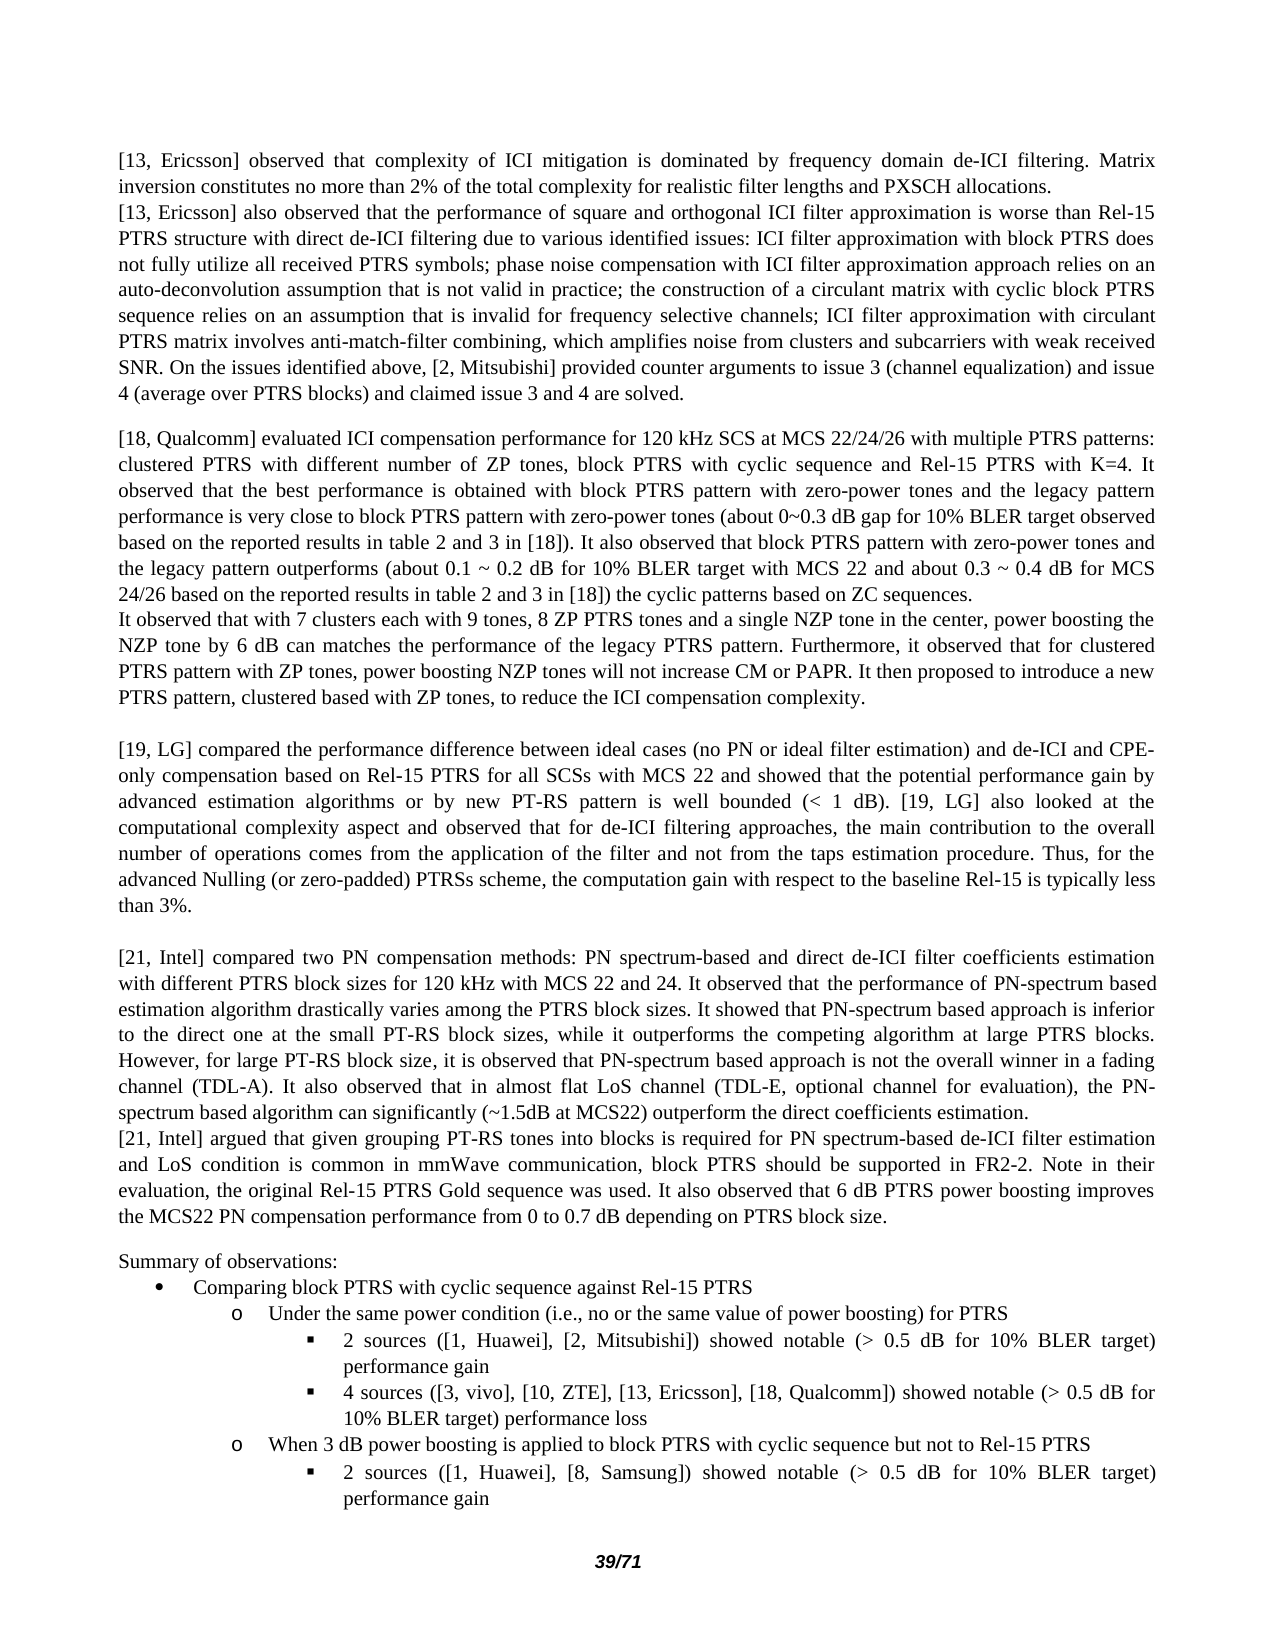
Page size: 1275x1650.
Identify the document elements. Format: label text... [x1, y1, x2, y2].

text It observed that with 7 clusters each with 9 tones, 8 ZP PTRS tones and a single NZP tone in the center, power boosting the NZP tone by 6 dB can matches the performance of the legacy PTRS pattern. Furthermore, it observed that for clustered PTRS pattern with ZP tones, power boosting NZP tones will not increase CM or PAPR. It then proposed to introduce a new PTRS pattern, clustered based with ZP tones, to reduce the ICI compensation complexity. [118, 607, 1157, 709]
list Under the same power condition (i.e., no or the same value of power boosting) for PTRS [231, 1301, 1157, 1326]
text [21, Intel] argued that given grouping PT-RS tones into blocks is required for PN spectrum-based de-ICI filter estimation and LoS condition is common in mmWave communication, block PTRS should be supported in FR2-2. Note in their evaluation, the original Rel-15 PTRS Gold sequence was used. It also observed that 6 dB PTRS power boosting improves the MCS22 PN compensation performance from 0 to 0.7 dB depending on PTRS block size. [118, 1126, 1157, 1228]
text [13, Ericsson] observed that complexity of ICI mitigation is dominated by frequency domain de-ICI filtering. Matrix inversion constitutes no more than 2% of the total complexity for realistic filter lengths and PXSCH allocations. [118, 148, 1157, 198]
text [21, Intel] compared two PN compensation methods: PN spectrum-based and direct de-ICI filter coefficients estimation with different PTRS block sizes for 120 kHz with MCS 22 and 24. It observed that the performance of PN-spectrum based estimation algorithm drastically varies among the PTRS block sizes. It showed that PN-spectrum based approach is inferior to the direct one at the small PT-RS block sizes, while it outperforms the competing algorithm at large PTRS blocks. However, for large PT-RS block size, it is observed that PN-spectrum based approach is not the overall winner in a fading channel (TDL-A). It also observed that in almost flat LoS channel (TDL-E, optional channel for evaluation), the PN-spectrum based algorithm can significantly (~1.5dB at MCS22) outperform the direct coefficients estimation. [118, 944, 1157, 1124]
list 2 sources ([1, Huawei], [2, Mitsubishi]) showed notable (> 0.5 dB for 10% BLER target) performance gain [306, 1328, 1157, 1378]
list 4 sources ([3, vivo], [10, ZTE], [13, Ericsson], [18, Qualcomm]) showed notable (> 0.5 dB for 10% BLER target) performance loss [306, 1380, 1157, 1430]
text Summary of observations: [118, 1249, 1157, 1273]
list 2 sources ([1, Huawei], [8, Samsung]) showed notable (> 0.5 dB for 10% BLER target) performance gain [306, 1460, 1157, 1510]
text [13, Ericsson] also observed that the performance of square and orthogonal ICI filter approximation is worse than Rel-15 PTRS structure with direct de-ICI filtering due to various identified issues: ICI filter approximation with block PTRS does not fully utilize all received PTRS symbols; phase noise compensation with ICI filter approximation approach relies on an auto-deconvolution assumption that is not valid in practice; the construction of a circulant matrix with cyclic block PTRS sequence relies on an assumption that is invalid for frequency selective channels; ICI filter approximation with circulant PTRS matrix involves anti-match-filter combining, which amplifies noise from clusters and subcarriers with weak received SNR. On the issues identified above, [2, Mitsubishi] provided counter arguments to issue 3 (channel equalization) and issue 4 (average over PTRS blocks) and claimed issue 3 and 4 are solved. [118, 199, 1157, 405]
list When 3 dB power boosting is applied to block PTRS with cyclic sequence but not to Rel-15 PTRS [231, 1432, 1157, 1458]
text [18, Qualcomm] evaluated ICI compensation performance for 120 kHz SCS at MCS 22/24/26 with multiple PTRS patterns: clustered PTRS with different number of ZP tones, block PTRS with cyclic sequence and Rel-15 PTRS with K=4. It observed that the best performance is obtained with block PTRS pattern with zero-power tones and the legacy pattern performance is very close to block PTRS pattern with zero-power tones (about 0~0.3 dB gap for 10% BLER target observed based on the reported results in table 2 and 3 in [18]). It also observed that block PTRS pattern with zero-power tones and the legacy pattern outperforms (about 0.1 ~ 0.2 dB for 10% BLER target with MCS 22 and about 0.3 ~ 0.4 dB for MCS 24/26 based on the reported results in table 2 and 3 in [18]) the cyclic patterns based on ZC sequences. [118, 426, 1157, 606]
list Comparing block PTRS with cyclic sequence against Rel-15 PTRS [156, 1274, 1157, 1299]
text [19, LG] compared the performance difference between ideal cases (no PN or ideal filter estimation) and de-ICI and CPE-only compensation based on Rel-15 PTRS for all SCSs with MCS 22 and showed that the potential performance gain by advanced estimation algorithms or by new PT-RS pattern is well bounded (< 1 dB). [19, LG] also looked at the computational complexity aspect and observed that for de-ICI filtering approaches, the main contribution to the overall number of operations comes from the application of the filter and not from the taps estimation procedure. Thus, for the advanced Nulling (or zero-padded) PTRSs scheme, the computation gain with respect to the baseline Rel-15 is typically less than 3%. [118, 737, 1157, 917]
